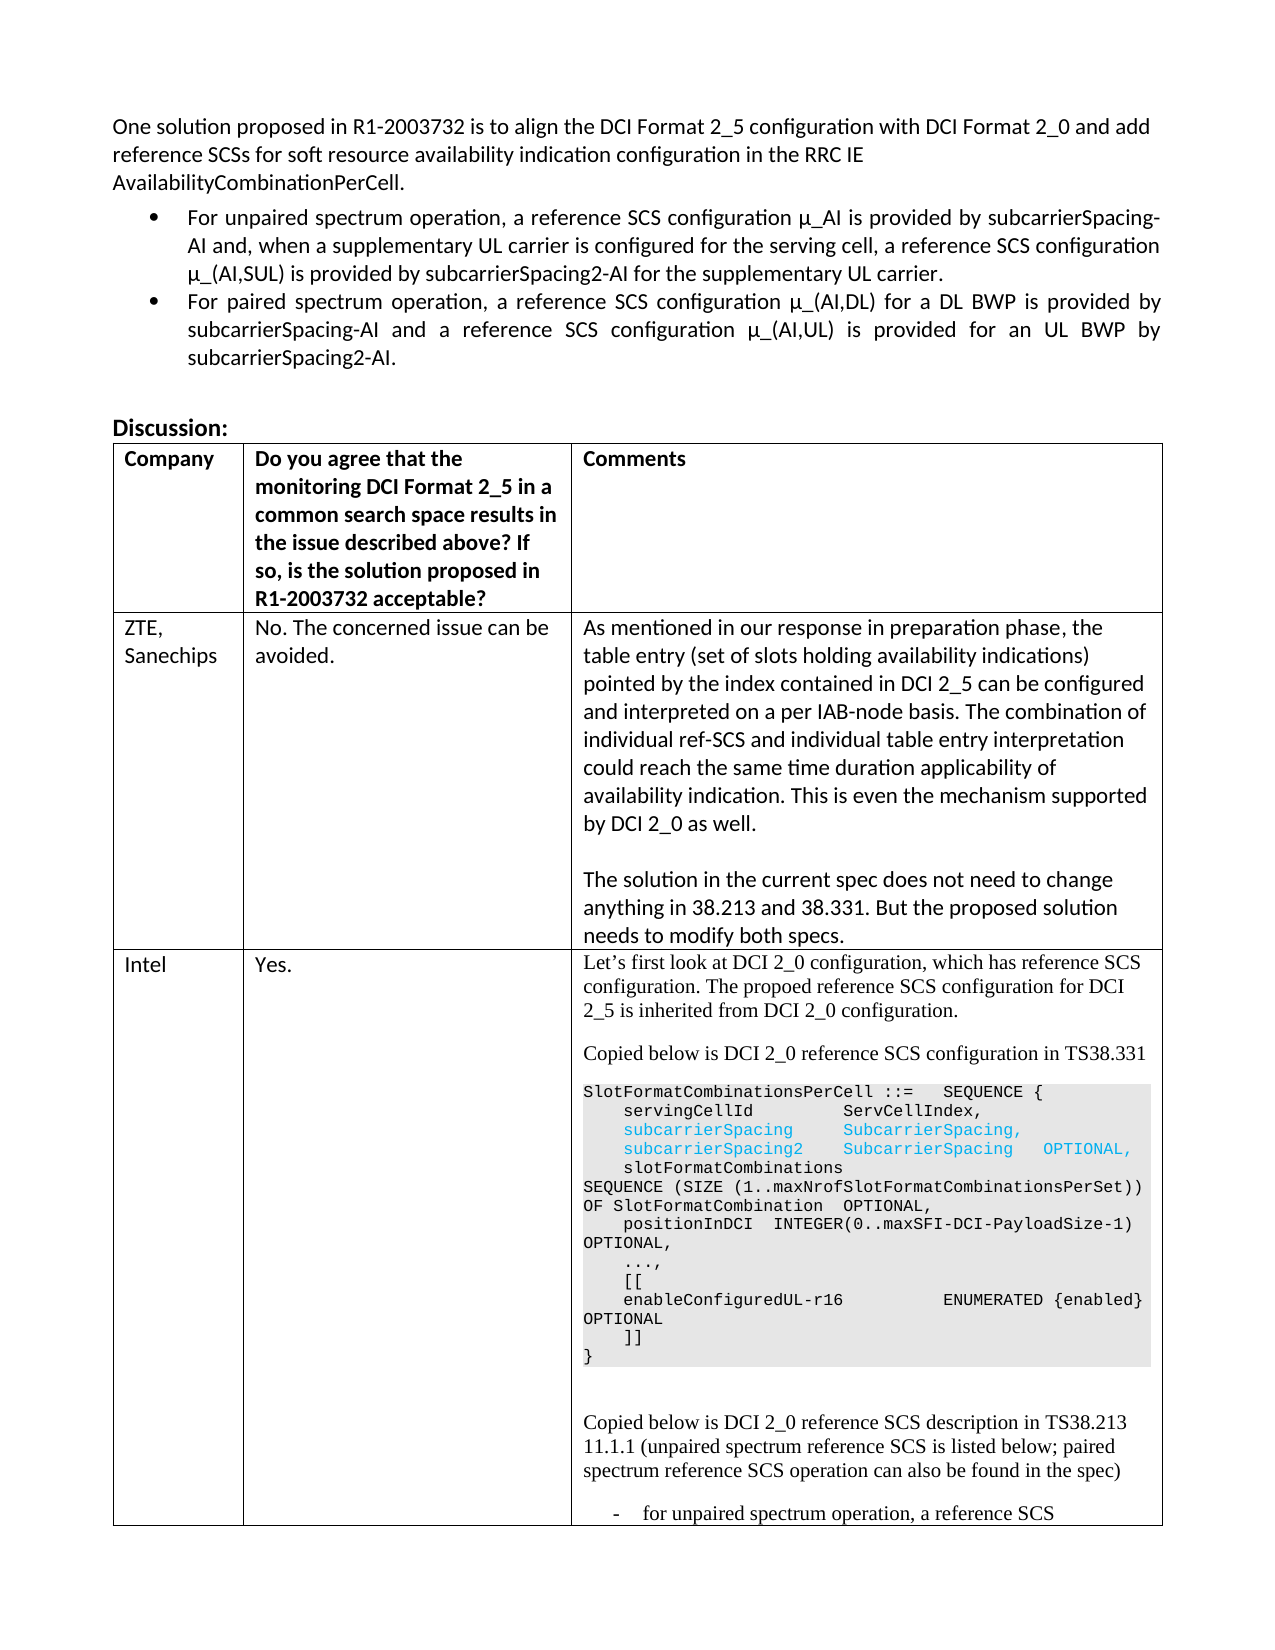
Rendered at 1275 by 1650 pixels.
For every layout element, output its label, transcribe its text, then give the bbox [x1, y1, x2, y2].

list For paired spectrum operation, a reference SCS configuration µ_(AI,DL) for a DL BWP is provided by subcarrierSpacing-AI and a reference SCS configuration µ_(AI,UL) is provided for an UL BWP by subcarrierSpacing2-AI. [150, 287, 1162, 371]
table_header Do you agree that the monitoring DCI Format 2_5 in a common search space results in the issue described above? If so, is the solution proposed in R1-2003732 acceptable? [244, 444, 571, 612]
table_cell As mentioned in our response in preparation phase, the table entry (set of slots holding availability indications) pointed by the index contained in DCI 2_5 can be configured and interpreted on a per IAB-node basis. The combination of individual ref-SCS and individual table entry interpretation could reach the same time duration applicability of availability indication. This is even the mechanism supported by DCI 2_0 as well. The solution in the current spec does not need to change anything in 38.213 and 38.331. But the proposed solution needs to modify both specs. [572, 613, 1162, 949]
table_cell No. The concerned issue can be avoided. [244, 613, 571, 949]
table_cell Yes. [244, 950, 571, 1524]
list For unpaired spectrum operation, a reference SCS configuration µ_AI is provided by subcarrierSpacing-AI and, when a supplementary UL carrier is configured for the serving cell, a reference SCS configuration µ_(AI,SUL) is provided by subcarrierSpacing2-AI for the supplementary UL carrier. [150, 203, 1162, 287]
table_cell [572, 950, 1162, 1524]
table_header Company [114, 444, 243, 612]
text Discussion: [112, 412, 1162, 443]
table_cell ZTE, Sanechips [114, 613, 243, 949]
table_cell Intel [114, 950, 243, 1524]
table_header Comments [572, 444, 1162, 612]
text One solution proposed in R1-2003732 is to align the DCI Format 2_5 configuration with DCI Format 2_0 and add reference SCSs for soft resource availability indication configuration in the RRC IE AvailabilityCombinationPerCell. [112, 112, 1162, 197]
